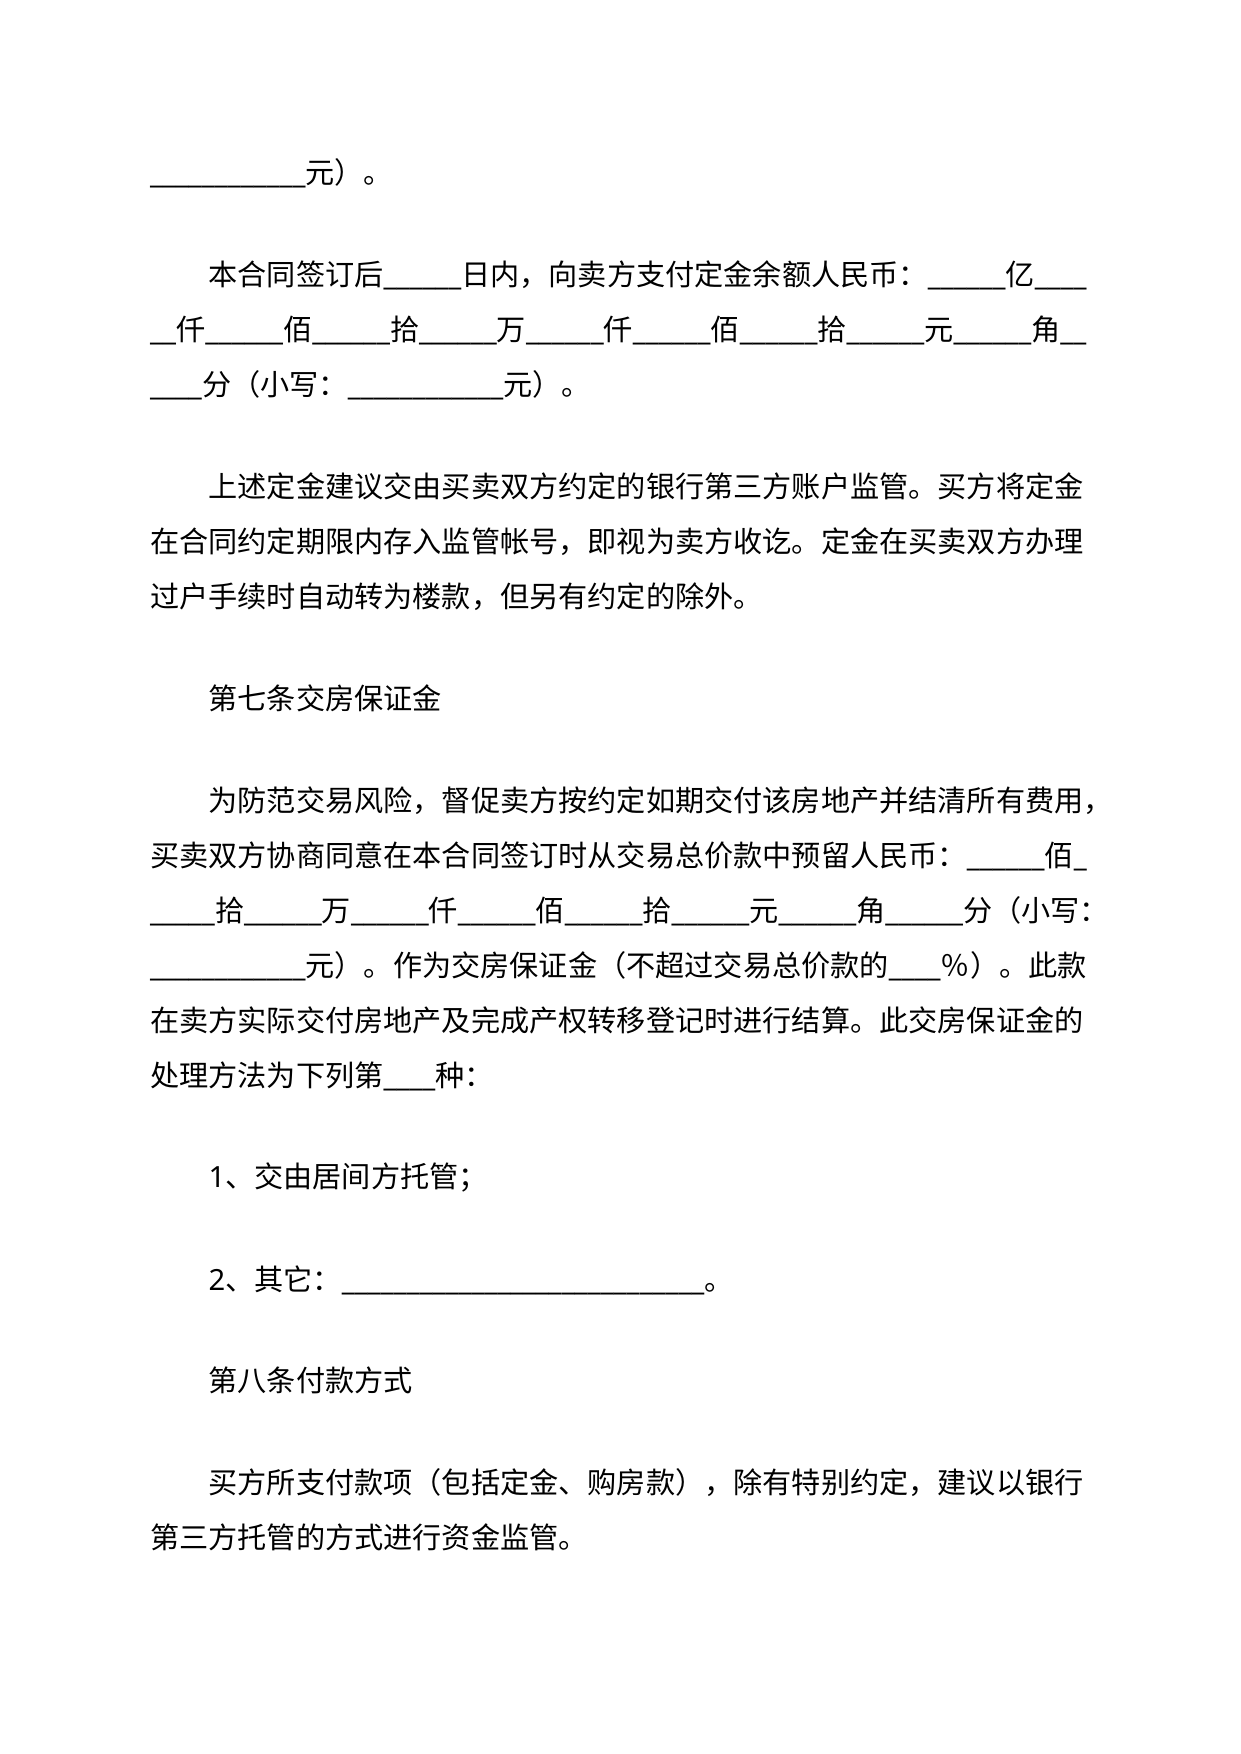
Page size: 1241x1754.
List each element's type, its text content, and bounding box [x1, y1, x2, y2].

text 第八条付款方式 [150, 1358, 1090, 1400]
text 买方所支付款项（包括定金、购房款），除有特别约定，建议以银行第三方托管的方式进行资金监管。 [150, 1460, 1090, 1557]
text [150, 150, 1090, 192]
text 1、交由居间方托管； [150, 1154, 1090, 1196]
text 第七条交房保证金 [150, 676, 1090, 718]
text 上述定金建议交由买卖双方约定的银行第三方账户监管。买方将定金在合同约定期限内存入监管帐号，即视为卖方收讫。定金在买卖双方办理过户手续时自动转为楼款，但另有约定的除外。 [150, 464, 1090, 616]
text 本合同签订后______日内，向卖方支付定金余额人民币：______亿______仟______佰______拾______万______仟______佰______拾______元______角______分（小写：____________元）。 [150, 252, 1090, 404]
text 为防范交易风险，督促卖方按约定如期交付该房地产并结清所有费用，买卖双方协商同意在本合同签订时从交易总价款中预留人民币：______佰______拾______万______仟______佰______拾______元______角______分（小写：____________元）。作为交房保证金（不超过交易总价款的____％）。此款在卖方实际交付房地产及完成产权转移登记时进行结算。此交房保证金的处理方法为下列第____种： [150, 777, 1090, 1094]
text 2、其它：____________________________。 [150, 1256, 1090, 1298]
